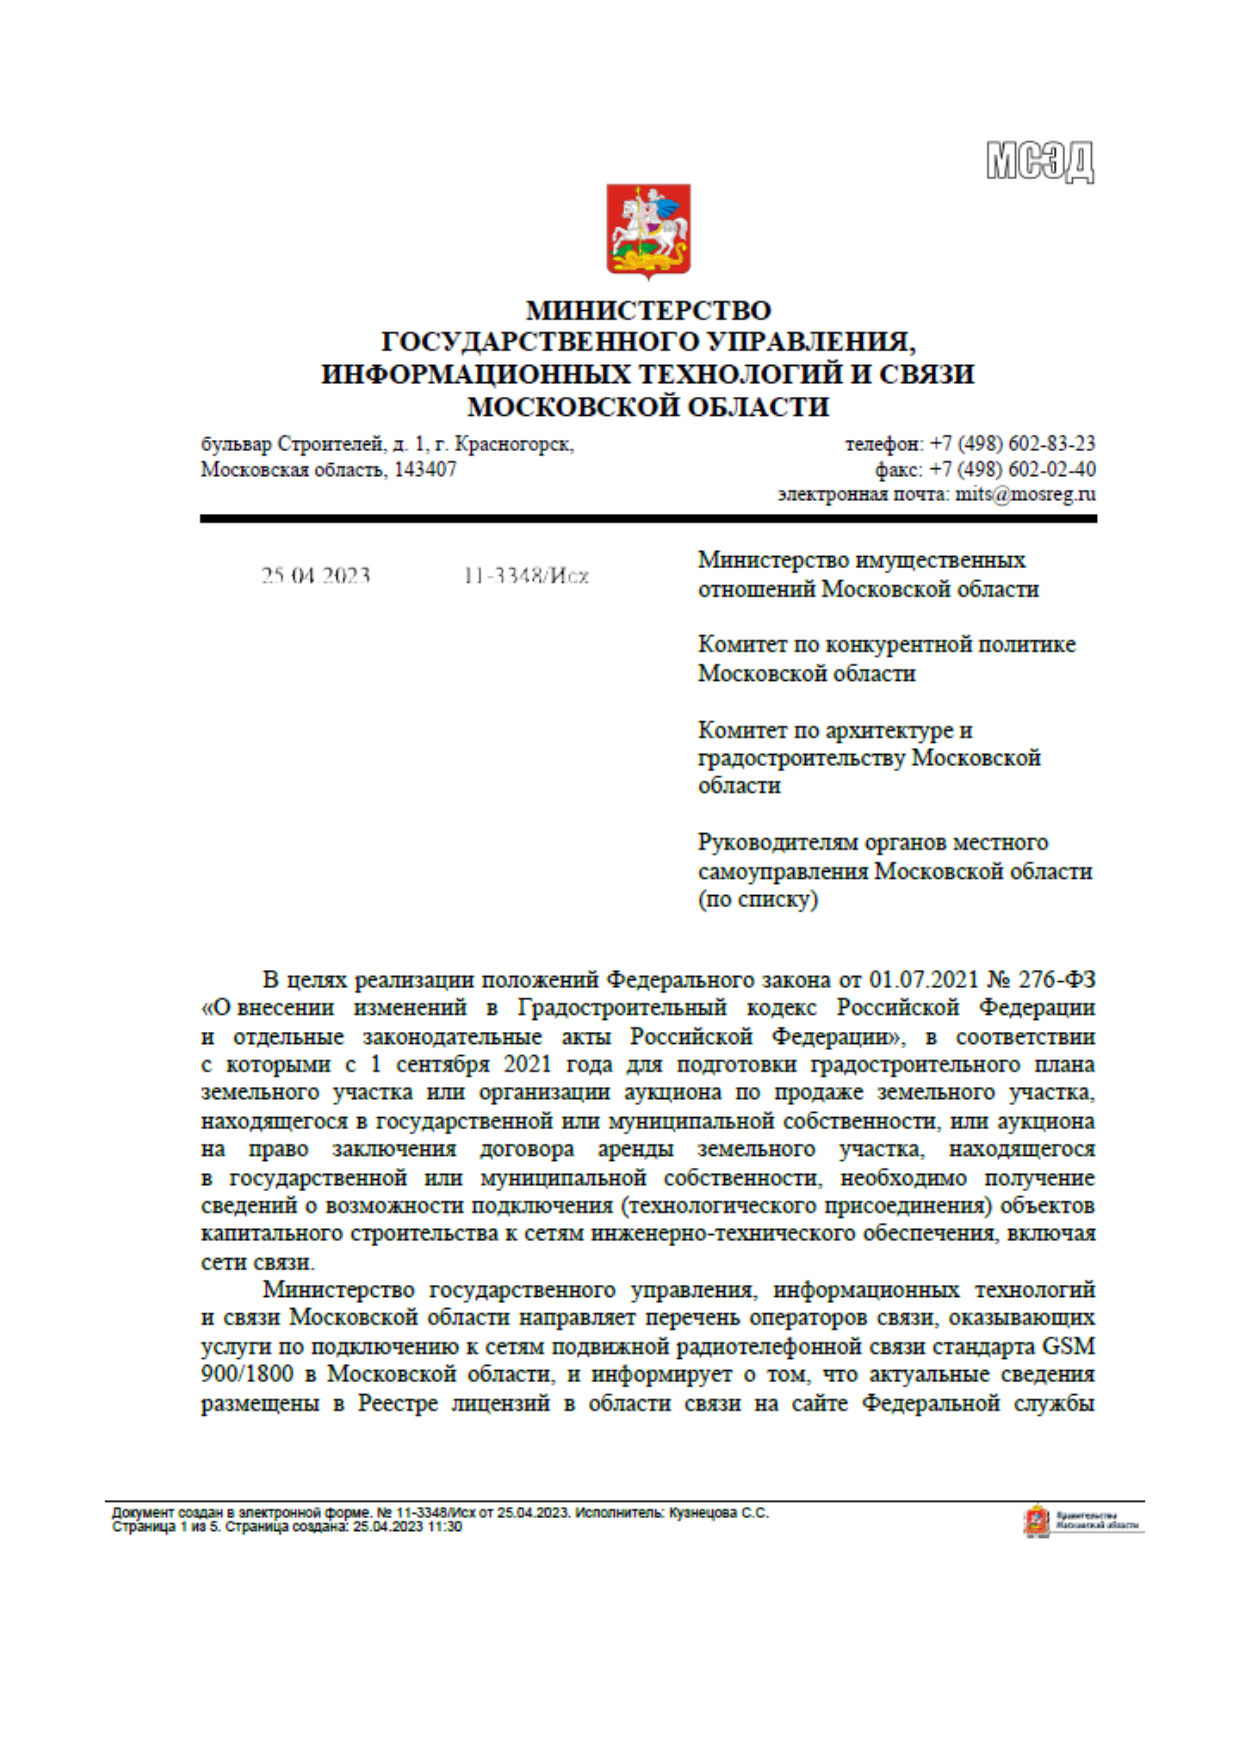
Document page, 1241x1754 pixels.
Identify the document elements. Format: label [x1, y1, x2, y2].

picture [104, 81, 1146, 1549]
